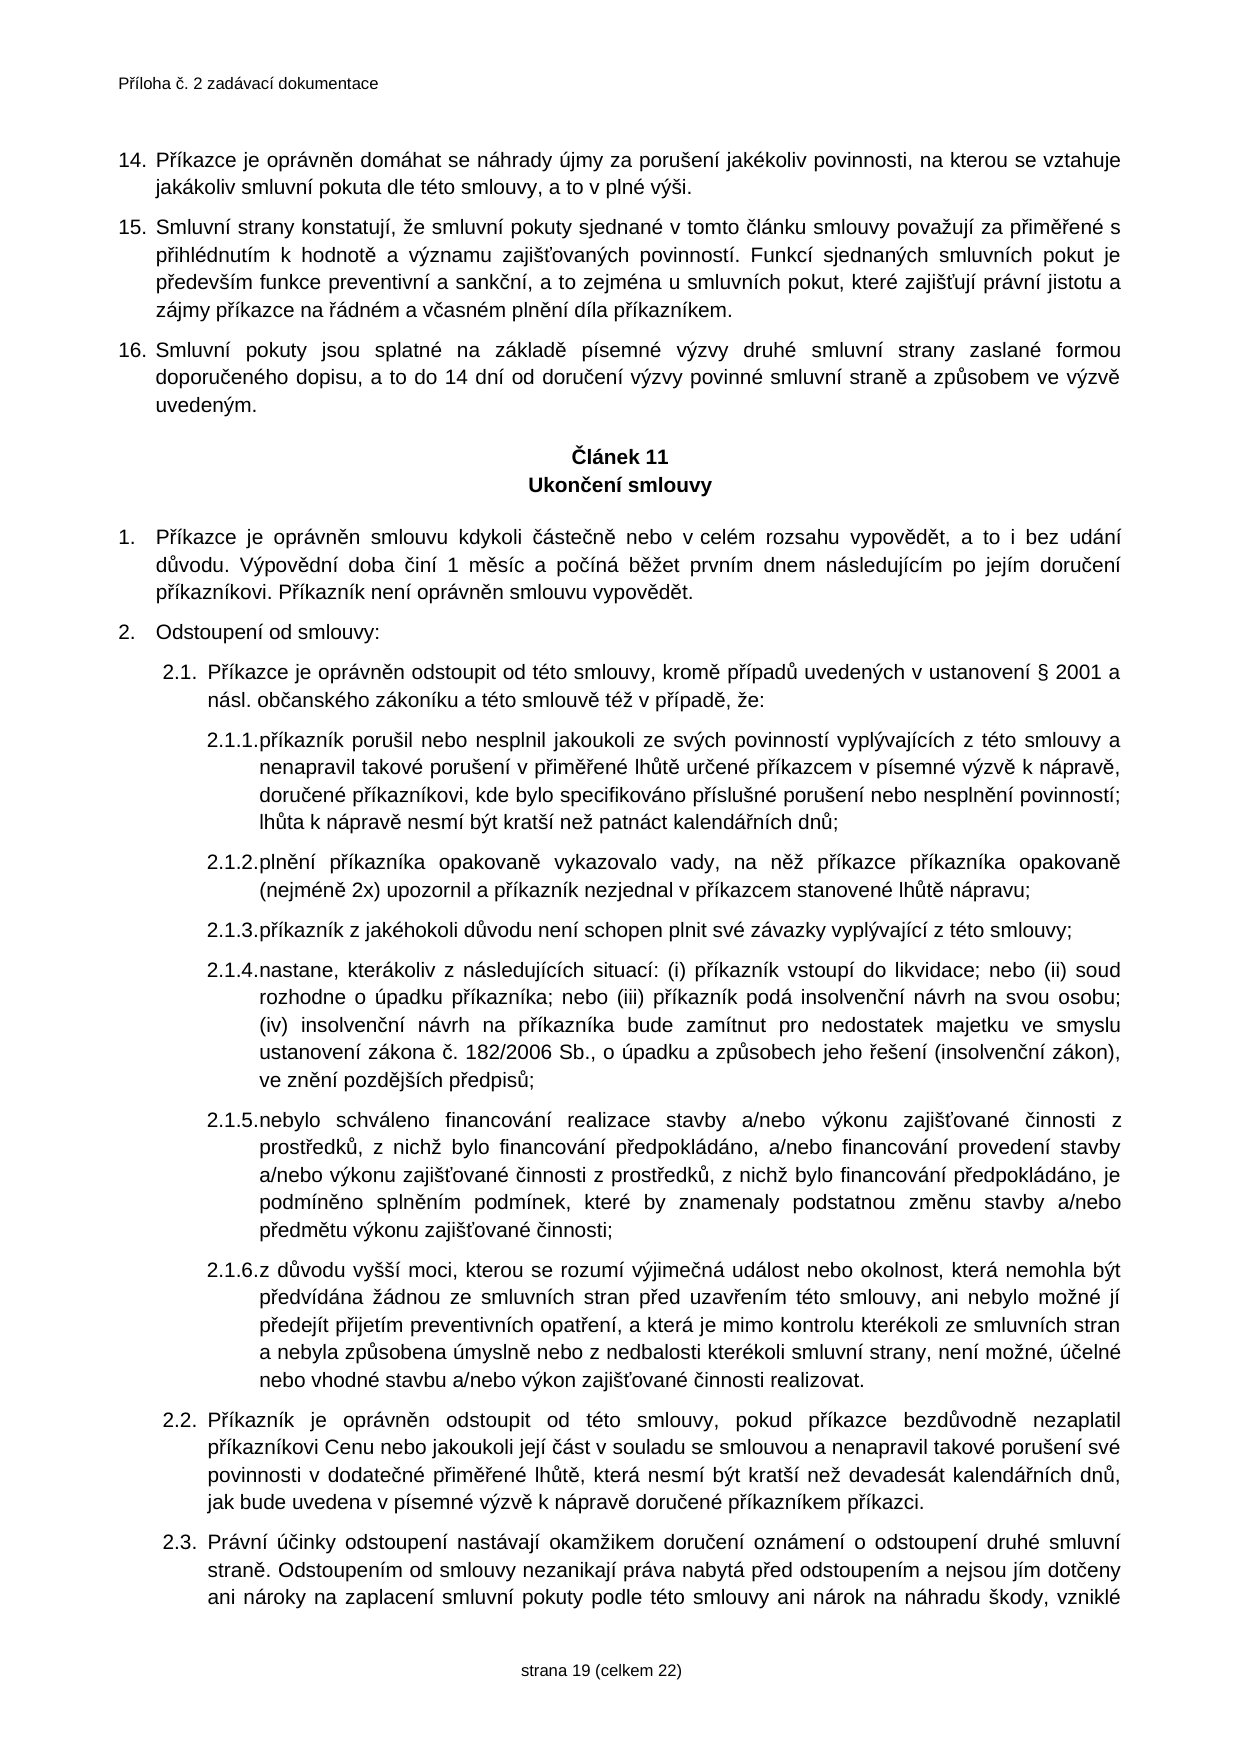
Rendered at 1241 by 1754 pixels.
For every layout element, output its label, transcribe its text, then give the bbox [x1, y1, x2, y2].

list Smluvní strany konstatují, že smluvní pokuty sjednané v tomto článku smlouvy považují za přiměřené s přihlédnutím k hodnotě a významu zajišťovaných povinností. Funkcí sjednaných smluvních pokut je především funkce preventivní a sankční, a to zejména u smluvních pokut, které zajišťují právní jistotu a zájmy příkazce na řádném a včasném plnění díla příkazníkem. [118, 215, 1122, 322]
list z důvodu vyšší moci, kterou se rozumí výjimečná událost nebo okolnost, která nemohla být předvídána žádnou ze smluvních stran před uzavřením této smlouvy, ani nebylo možné jí předejít přijetím preventivních opatření, a která je mimo kontrolu kterékoli ze smluvních stran a nebyla způsobena úmyslně nebo z nedbalosti kterékoli smluvní strany, není možné, účelné nebo vhodné stavbu a/nebo výkon zajišťované činnosti realizovat. [207, 1258, 1122, 1392]
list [162, 1530, 1122, 1609]
list příkazník z jakéhokoli důvodu není schopen plnit své závazky vyplývající z této smlouvy; [207, 918, 1122, 942]
list příkazník porušil nebo nesplnil jakoukoli ze svých povinností vyplývajících z této smlouvy a nenapravil takové porušení v přiměřené lhůtě určené příkazcem v písemné výzvě k nápravě, doručené příkazníkovi, kde bylo specifikováno příslušné porušení nebo nesplnění povinností; lhůta k nápravě nesmí být kratší než patnáct kalendářních dnů; [207, 728, 1122, 834]
list nastane, kterákoliv z následujících situací: (i) příkazník vstoupí do likvidace; nebo (ii) soud rozhodne o úpadku příkazníka; nebo (iii) příkazník podá insolvenční návrh na svou osobu; (iv) insolvenční návrh na příkazníka bude zamítnut pro nedostatek majetku ve smyslu ustanovení zákona č. 182/2006 Sb., o úpadku a způsobech jeho řešení (insolvenční zákon), ve znění pozdějších předpisů; [207, 958, 1122, 1092]
list nebylo schváleno financování realizace stavby a/nebo výkonu zajišťované činnosti z prostředků, z nichž bylo financování předpokládáno, a/nebo financování provedení stavby a/nebo výkonu zajišťované činnosti z prostředků, z nichž bylo financování předpokládáno, je podmíněno splněním podmínek, které by znamenaly podstatnou změnu stavby a/nebo předmětu výkonu zajišťované činnosti; [207, 1108, 1122, 1242]
text Ukončení smlouvy [118, 473, 1122, 497]
text Článek 11 [118, 445, 1122, 469]
list Smluvní pokuty jsou splatné na základě písemné výzvy druhé smluvní strany zaslané formou doporučeného dopisu, a to do 14 dní od doručení výzvy povinné smluvní straně a způsobem ve výzvě uvedeným. [118, 338, 1122, 417]
list Příkazce je oprávněn domáhat se náhrady újmy za porušení jakékoliv povinnosti, na kterou se vztahuje jakákoliv smluvní pokuta dle této smlouvy, a to v plné výši. [118, 148, 1122, 199]
list Příkazník je oprávněn odstoupit od této smlouvy, pokud příkazce bezdůvodně nezaplatil příkazníkovi Cenu nebo jakoukoli její část v souladu se smlouvou a nenapravil takové porušení své povinnosti v dodatečné přiměřené lhůtě, která nesmí být kratší než devadesát kalendářních dnů, jak bude uvedena v písemné výzvě k nápravě doručené příkazníkem příkazci. [162, 1408, 1122, 1514]
list Odstoupení od smlouvy: [118, 620, 1122, 644]
list plnění příkazníka opakovaně vykazovalo vady, na něž příkazce příkazníka opakovaně (nejméně 2x) upozornil a příkazník nezjednal v příkazcem stanovené lhůtě nápravu; [207, 850, 1122, 902]
list Příkazce je oprávněn smlouvu kdykoli částečně nebo v celém rozsahu vypovědět, a to i bez udání důvodu. Výpovědní doba činí 1 měsíc a počíná běžet prvním dnem následujícím po jejím doručení příkazníkovi. Příkazník není oprávněn smlouvu vypovědět. [118, 525, 1122, 604]
list Příkazce je oprávněn odstoupit od této smlouvy, kromě případů uvedených v ustanovení § 2001 a násl. občanského zákoníku a této smlouvě též v případě, že: [162, 660, 1122, 712]
